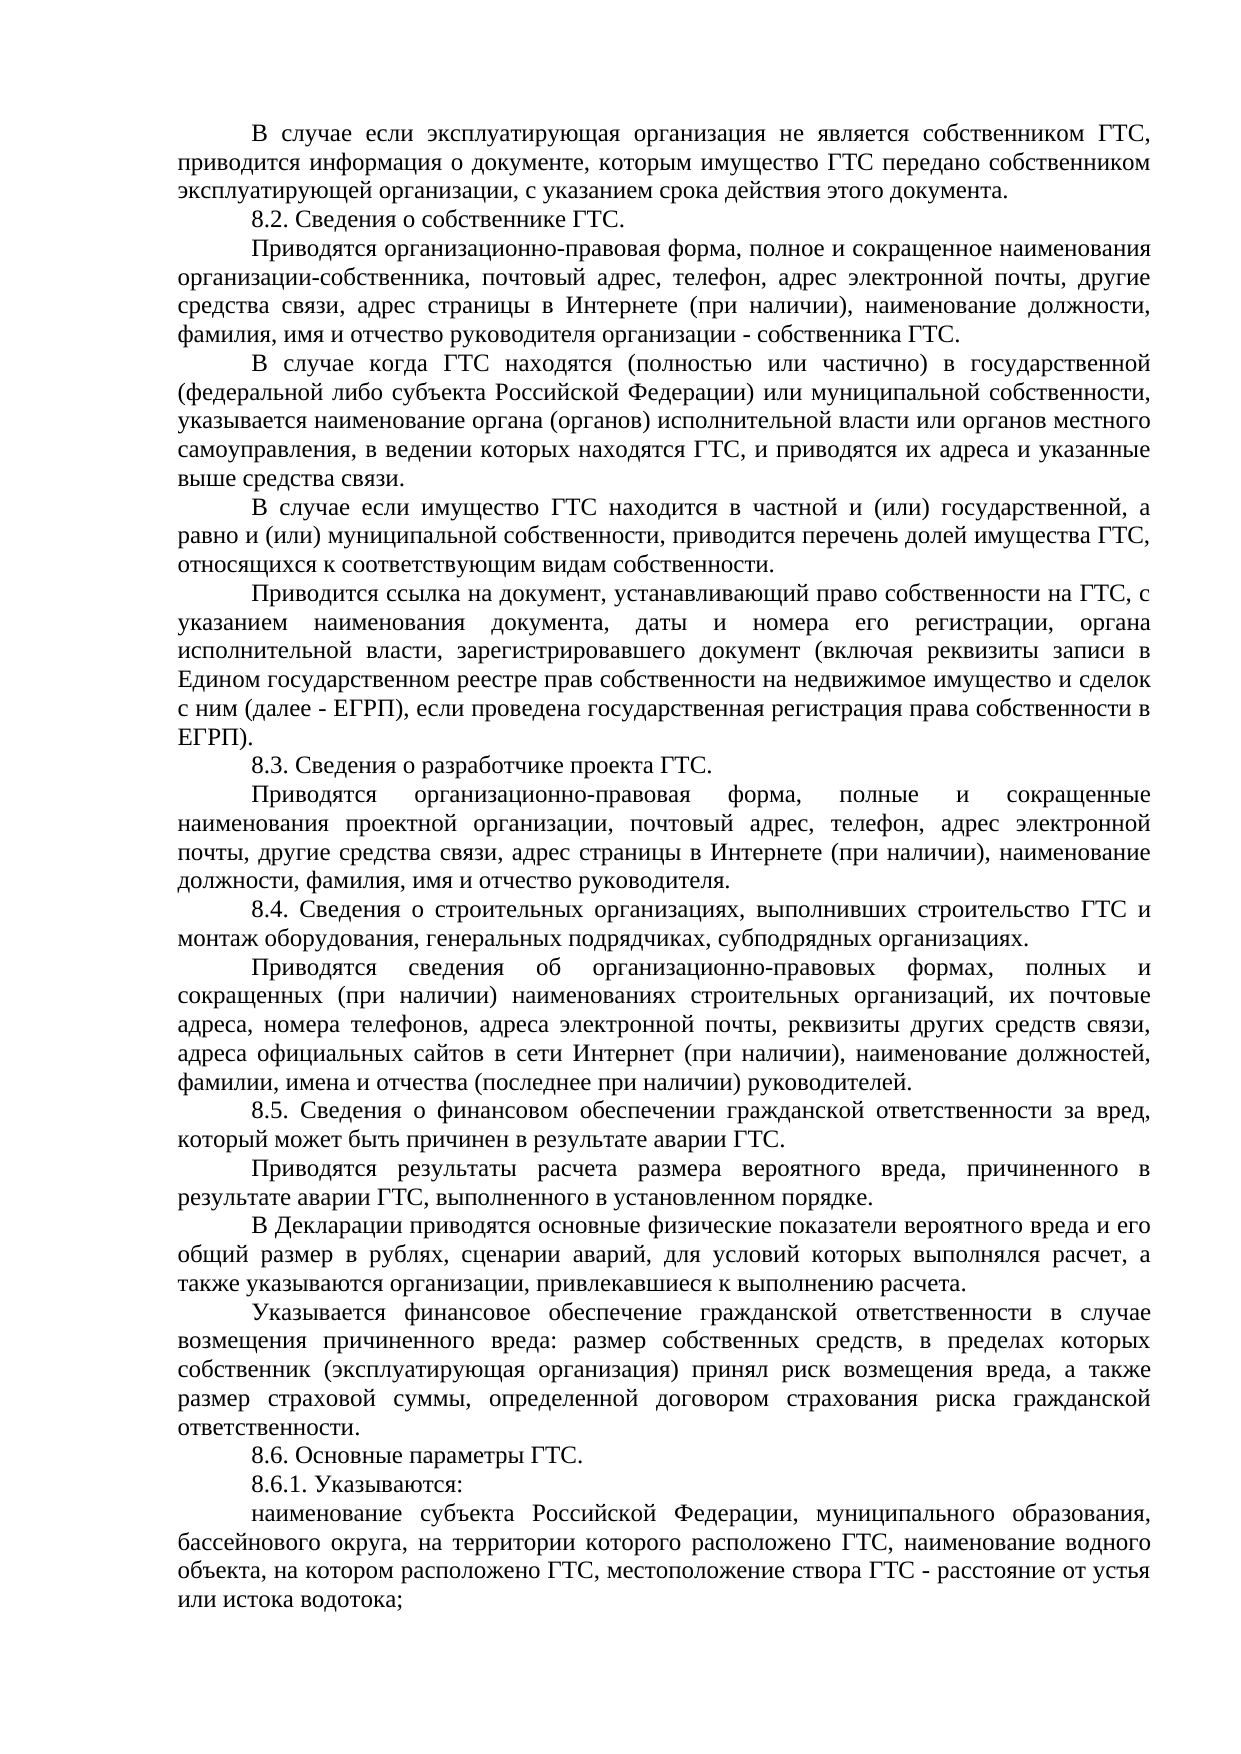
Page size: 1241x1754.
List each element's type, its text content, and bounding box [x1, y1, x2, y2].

text Приводятся организационно-правовая форма, полные и сокращенные наименования проектной организации, почтовый адрес, телефон, адрес электронной почты, другие средства связи, адрес страницы в Интернете (при наличии), наименование должности, фамилия, имя и отчество руководителя. [177, 779, 1152, 894]
text 8.2. Сведения о собственнике ГТС. [177, 204, 1152, 233]
text Приводится ссылка на документ, устанавливающий право собственности на ГТС, с указанием наименования документа, даты и номера его регистрации, органа исполнительной власти, зарегистрировавшего документ (включая реквизиты записи в Едином государственном реестре прав собственности на недвижимое имущество и сделок с ним (далее - ЕГРП), если проведена государственная регистрация права собственности в ЕГРП). [177, 578, 1152, 751]
text 8.6.1. Указываются: [177, 1469, 1152, 1498]
text Приводятся сведения об организационно-правовых формах, полных и сокращенных (при наличии) наименованиях строительных организаций, их почтовые адреса, номера телефонов, адреса электронной почты, реквизиты других средств связи, адреса официальных сайтов в сети Интернет (при наличии), наименование должностей, фамилии, имена и отчества (последнее при наличии) руководителей. [177, 952, 1152, 1096]
text В случае когда ГТС находятся (полностью или частично) в государственной (федеральной либо субъекта Российской Федерации) или муниципальной собственности, указывается наименование органа (органов) исполнительной власти или органов местного самоуправления, в ведении которых находятся ГТС, и приводятся их адреса и указанные выше средства связи. [177, 348, 1152, 492]
text 8.3. Сведения о разработчике проекта ГТС. [177, 751, 1152, 779]
text 8.6. Основные параметры ГТС. [177, 1441, 1152, 1469]
text В Декларации приводятся основные физические показатели вероятного вреда и его общий размер в рублях, сценарии аварий, для условий которых выполнялся расчет, а также указываются организации, привлекавшиеся к выполнению расчета. [177, 1211, 1152, 1297]
text Приводятся результаты расчета размера вероятного вреда, причиненного в результате аварии ГТС, выполненного в установленном порядке. [177, 1153, 1152, 1211]
text Приводятся организационно-правовая форма, полное и сокращенное наименования организации-собственника, почтовый адрес, телефон, адрес электронной почты, другие средства связи, адрес страницы в Интернете (при наличии), наименование должности, фамилия, имя и отчество руководителя организации - собственника ГТС. [177, 233, 1152, 348]
text 8.5. Сведения о финансовом обеспечении гражданской ответственности за вред, который может быть причинен в результате аварии ГТС. [177, 1096, 1152, 1153]
text наименование субъекта Российской Федерации, муниципального образования, бассейнового округа, на территории которого расположено ГТС, наименование водного объекта, на котором расположено ГТС, местоположение створа ГТС - расстояние от устья или истока водотока; [177, 1498, 1152, 1613]
text Указывается финансовое обеспечение гражданской ответственности в случае возмещения причиненного вреда: размер собственных средств, в пределах которых собственник (эксплуатирующая организация) принял риск возмещения вреда, а также размер страховой суммы, определенной договором страхования риска гражданской ответственности. [177, 1297, 1152, 1441]
text В случае если имущество ГТС находится в частной и (или) государственной, а равно и (или) муниципальной собственности, приводится перечень долей имущества ГТС, относящихся к соответствующим видам собственности. [177, 492, 1152, 578]
text 8.4. Сведения о строительных организациях, выполнивших строительство ГТС и монтаж оборудования, генеральных подрядчиках, субподрядных организациях. [177, 894, 1152, 952]
text В случае если эксплуатирующая организация не является собственником ГТС, приводится информация о документе, которым имущество ГТС передано собственником эксплуатирующей организации, с указанием срока действия этого документа. [177, 118, 1152, 204]
